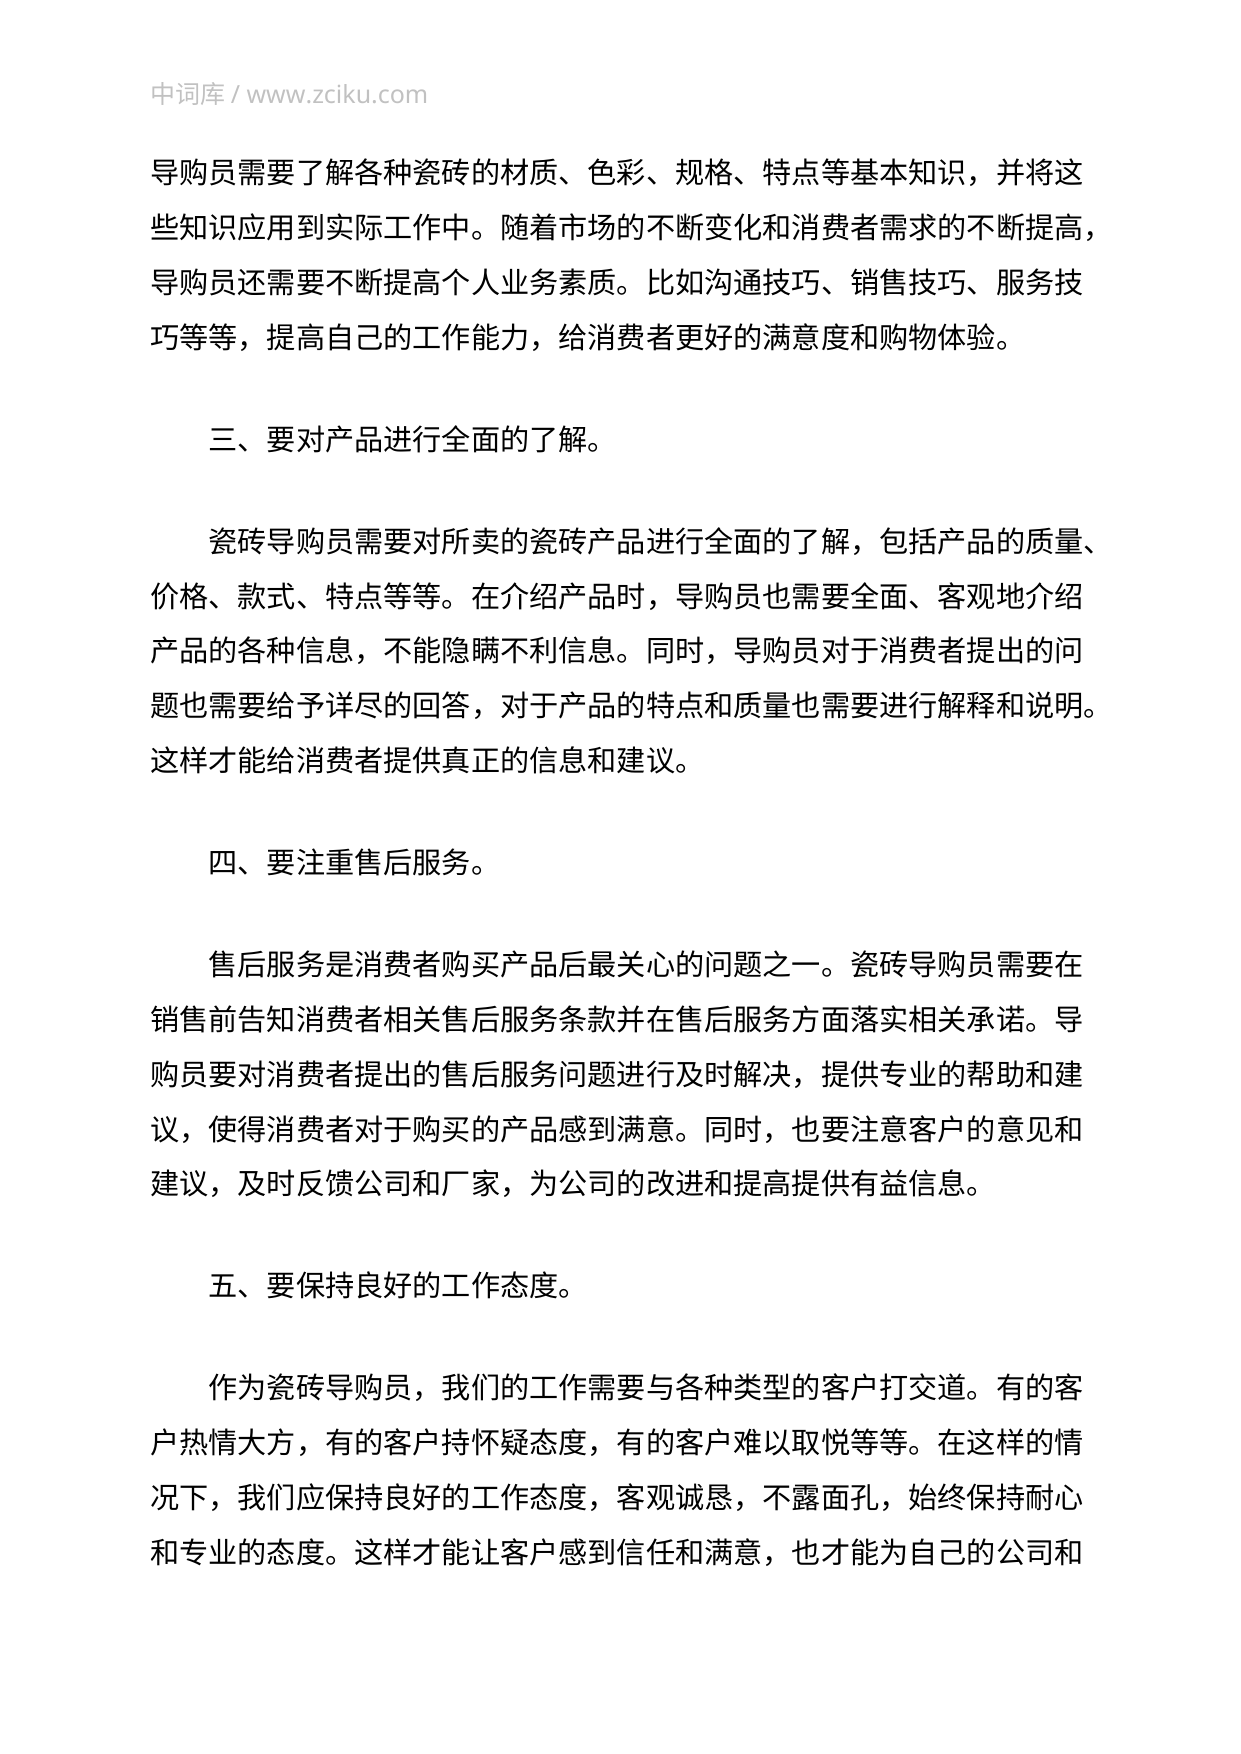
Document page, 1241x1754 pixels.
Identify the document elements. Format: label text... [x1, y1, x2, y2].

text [150, 1364, 1090, 1571]
text 四、要注重售后服务。 [150, 839, 1090, 882]
text 三、要对产品进行全面的了解。 [150, 416, 1090, 459]
text 五、要保持良好的工作态度。 [150, 1263, 1090, 1305]
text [150, 150, 1090, 357]
text 瓷砖导购员需要对所卖的瓷砖产品进行全面的了解，包括产品的质量、价格、款式、特点等等。在介绍产品时，导购员也需要全面、客观地介绍产品的各种信息，不能隐瞒不利信息。同时，导购员对于消费者提出的问题也需要给予详尽的回答，对于产品的特点和质量也需要进行解释和说明。这样才能给消费者提供真正的信息和建议。 [150, 518, 1090, 780]
text 售后服务是消费者购买产品后最关心的问题之一。瓷砖导购员需要在销售前告知消费者相关售后服务条款并在售后服务方面落实相关承诺。导购员要对消费者提出的售后服务问题进行及时解决，提供专业的帮助和建议，使得消费者对于购买的产品感到满意。同时，也要注意客户的意见和建议，及时反馈公司和厂家，为公司的改进和提高提供有益信息。 [150, 941, 1090, 1203]
